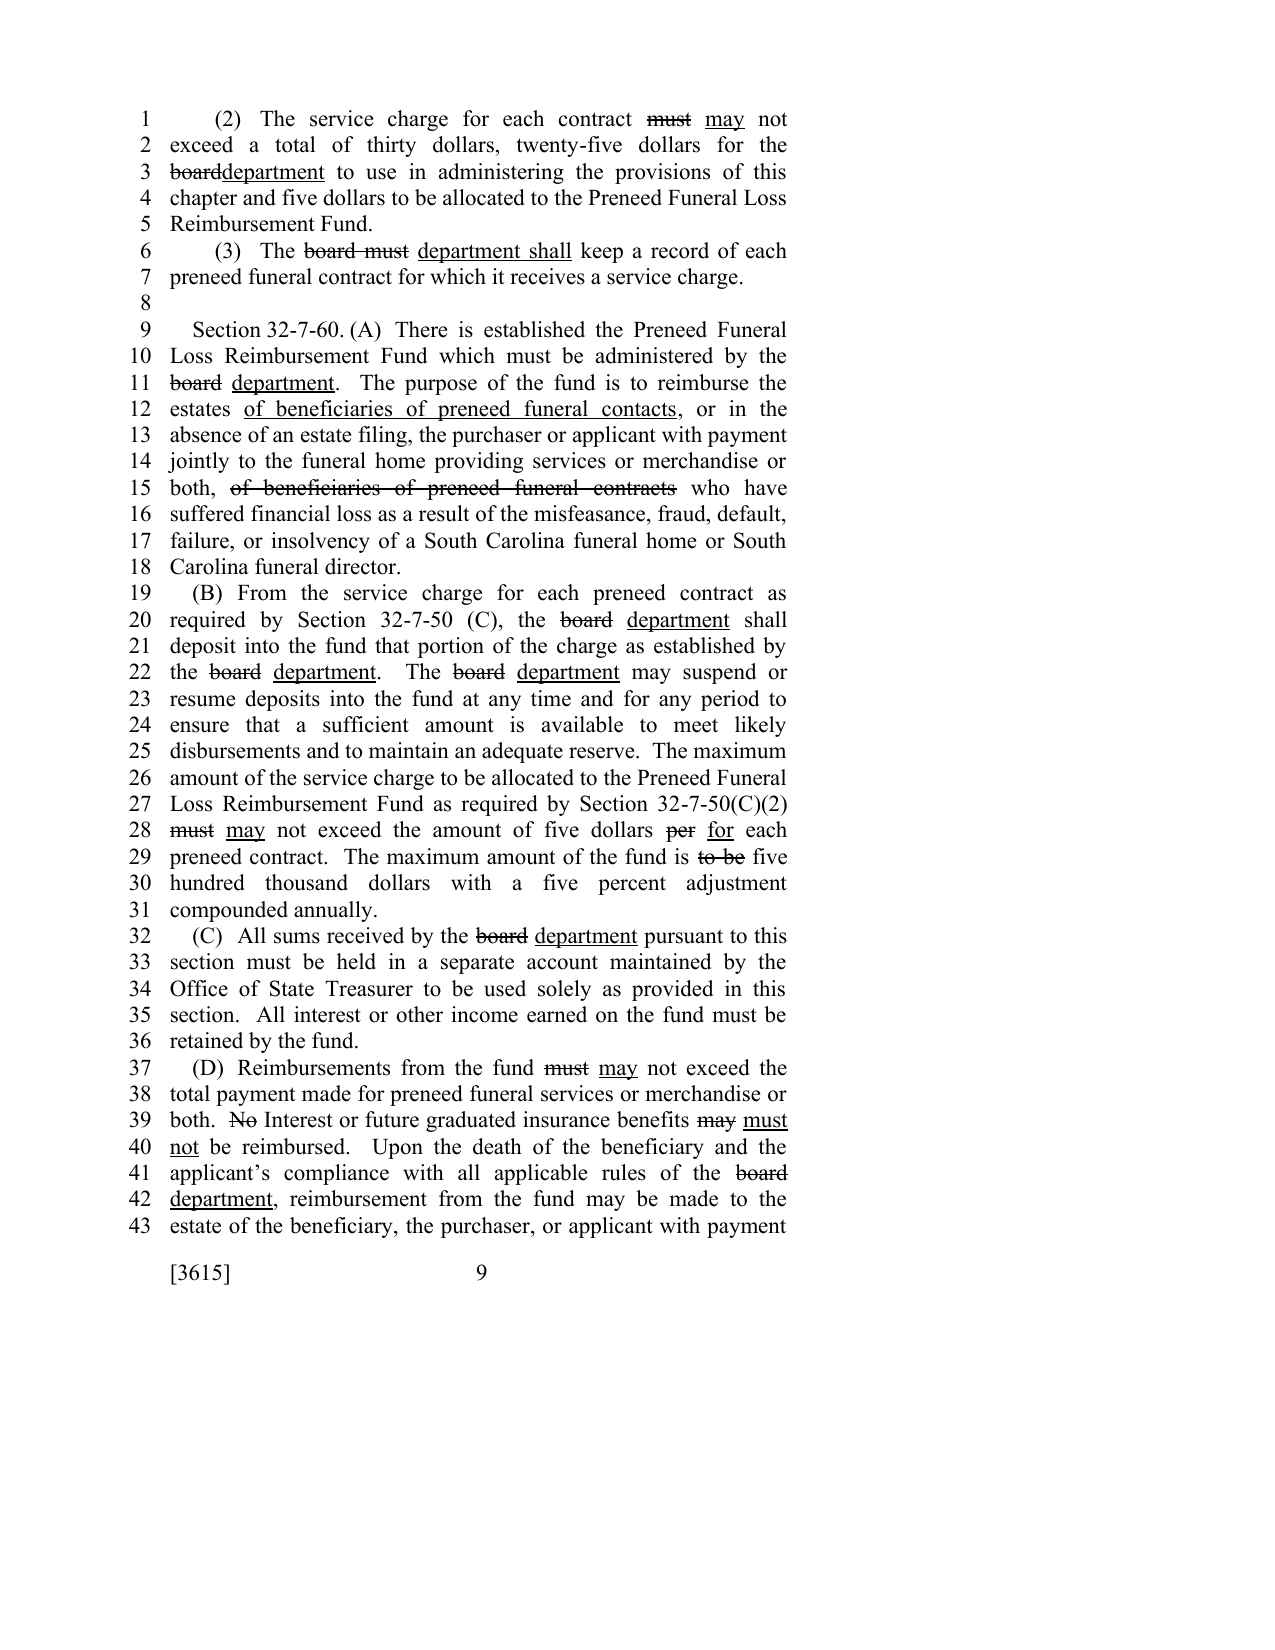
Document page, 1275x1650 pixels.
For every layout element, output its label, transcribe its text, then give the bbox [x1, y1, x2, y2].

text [169, 1054, 787, 1238]
text Section 32-7-60. (A) There is established the Preneed Funeral Loss Reimbursement Fund which must be administered by the board department. The purpose of the fund is to reimburse the estates of beneficiaries of preneed funeral contacts, or in the absence of an estate filing, the purchaser or applicant with payment jointly to the funeral home providing services or merchandise or both, of beneficiaries of preneed funeral contracts who have suffered financial loss as a result of the misfeasance, fraud, default, failure, or insolvency of a South Carolina funeral home or South Carolina funeral director. [169, 316, 787, 579]
text (C) All sums received by the board department pursuant to this section must be held in a separate account maintained by the Office of State Treasurer to be used solely as provided in this section. All interest or other income earned on the fund must be retained by the fund. [169, 922, 787, 1054]
text (B) From the service charge for each preneed contract as required by Section 32-7-50 (C), the board department shall deposit into the fund that portion of the charge as established by the board department. The board department may suspend or resume deposits into the fund at any time and for any period to ensure that a sufficient amount is available to meet likely disbursements and to maintain an adequate reserve. The maximum amount of the service charge to be allocated to the Preneed Funeral Loss Reimbursement Fund as required by Section 32-7-50(C)(2) must may not exceed the amount of five dollars per for each preneed contract. The maximum amount of the fund is to be five hundred thousand dollars with a five percent adjustment compounded annually. [169, 579, 787, 922]
text (2) The service charge for each contract must may not exceed a total of thirty dollars, twenty-five dollars for the boarddepartment to use in administering the provisions of this chapter and five dollars to be allocated to the Preneed Funeral Loss Reimbursement Fund. [169, 105, 787, 237]
text (3) The board must department shall keep a record of each preneed funeral contract for which it receives a service charge. [169, 237, 787, 289]
